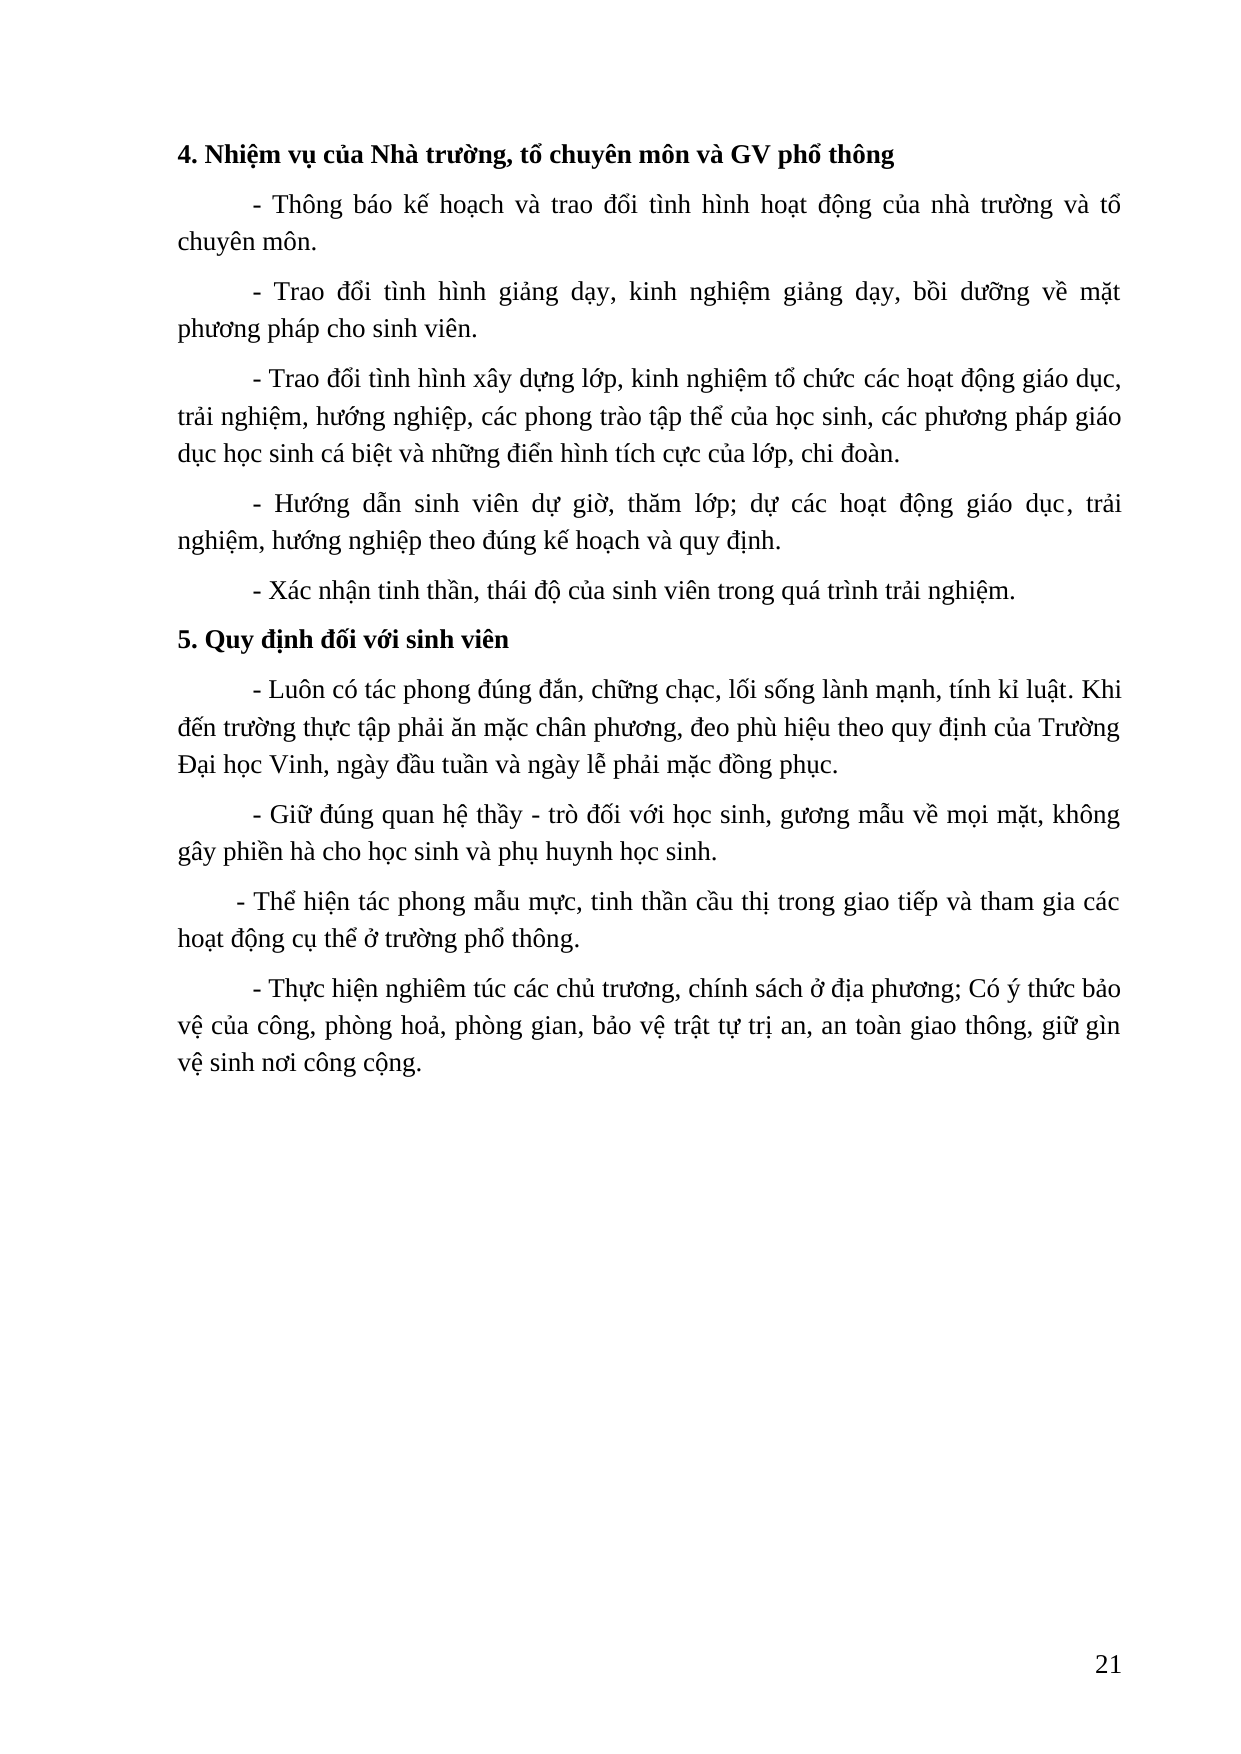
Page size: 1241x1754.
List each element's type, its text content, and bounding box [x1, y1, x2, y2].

text - Thể hiện tác phong mẫu mực, tinh thần cầu thị trong giao tiếp và tham gia các hoạt động cụ thể ở trường phổ thông. [177, 885, 1122, 953]
text - Hướng dẫn sinh viên dự giờ, thăm lớp; dự các hoạt động giáo dục, trải nghiệm, hướng nghiệp theo đúng kế hoạch và quy định. [177, 487, 1122, 555]
text - Giữ đúng quan hệ thầy - trò đối với học sinh, gương mẫu về mọi mặt, không gây phiền hà cho học sinh và phụ huynh học sinh. [177, 798, 1122, 866]
text - Trao đổi tình hình xây dựng lớp, kinh nghiệm tổ chức các hoạt động giáo dục, trải nghiệm, hướng nghiệp, các phong trào tập thể của học sinh, các phương pháp giáo dục học sinh cá biệt và những điển hình tích cực của lớp, chi đoàn. [177, 362, 1122, 468]
text - Thực hiện nghiêm túc các chủ trương, chính sách ở địa phương; Có ý thức bảo vệ của công, phòng hoả, phòng gian, bảo vệ trật tự trị an, an toàn giao thông, giữ gìn vệ sinh nơi công cộng. [177, 972, 1122, 1078]
text - Xác nhận tinh thần, thái độ của sinh viên trong quá trình trải nghiệm. [177, 574, 1122, 605]
text - Luôn có tác phong đúng đắn, chững chạc, lối sống lành mạnh, tính kỉ luật. Khi đến trường thực tập phải ăn mặc chân phương, đeo phù hiệu theo quy định của Trường Đại học Vinh, ngày đầu tuần và ngày lễ phải mặc đồng phục. [177, 673, 1122, 779]
text - Thông báo kế hoạch và trao đổi tình hình hoạt động của nhà trường và tổ chuyên môn. [177, 188, 1122, 257]
text 5. Quy định đối với sinh viên [177, 624, 1122, 655]
text - Trao đổi tình hình giảng dạy, kinh nghiệm giảng dạy, bồi dưỡng về mặt phương pháp cho sinh viên. [177, 275, 1122, 344]
text 4. Nhiệm vụ của Nhà trường, tổ chuyên môn và GV phổ thông [177, 138, 1122, 169]
